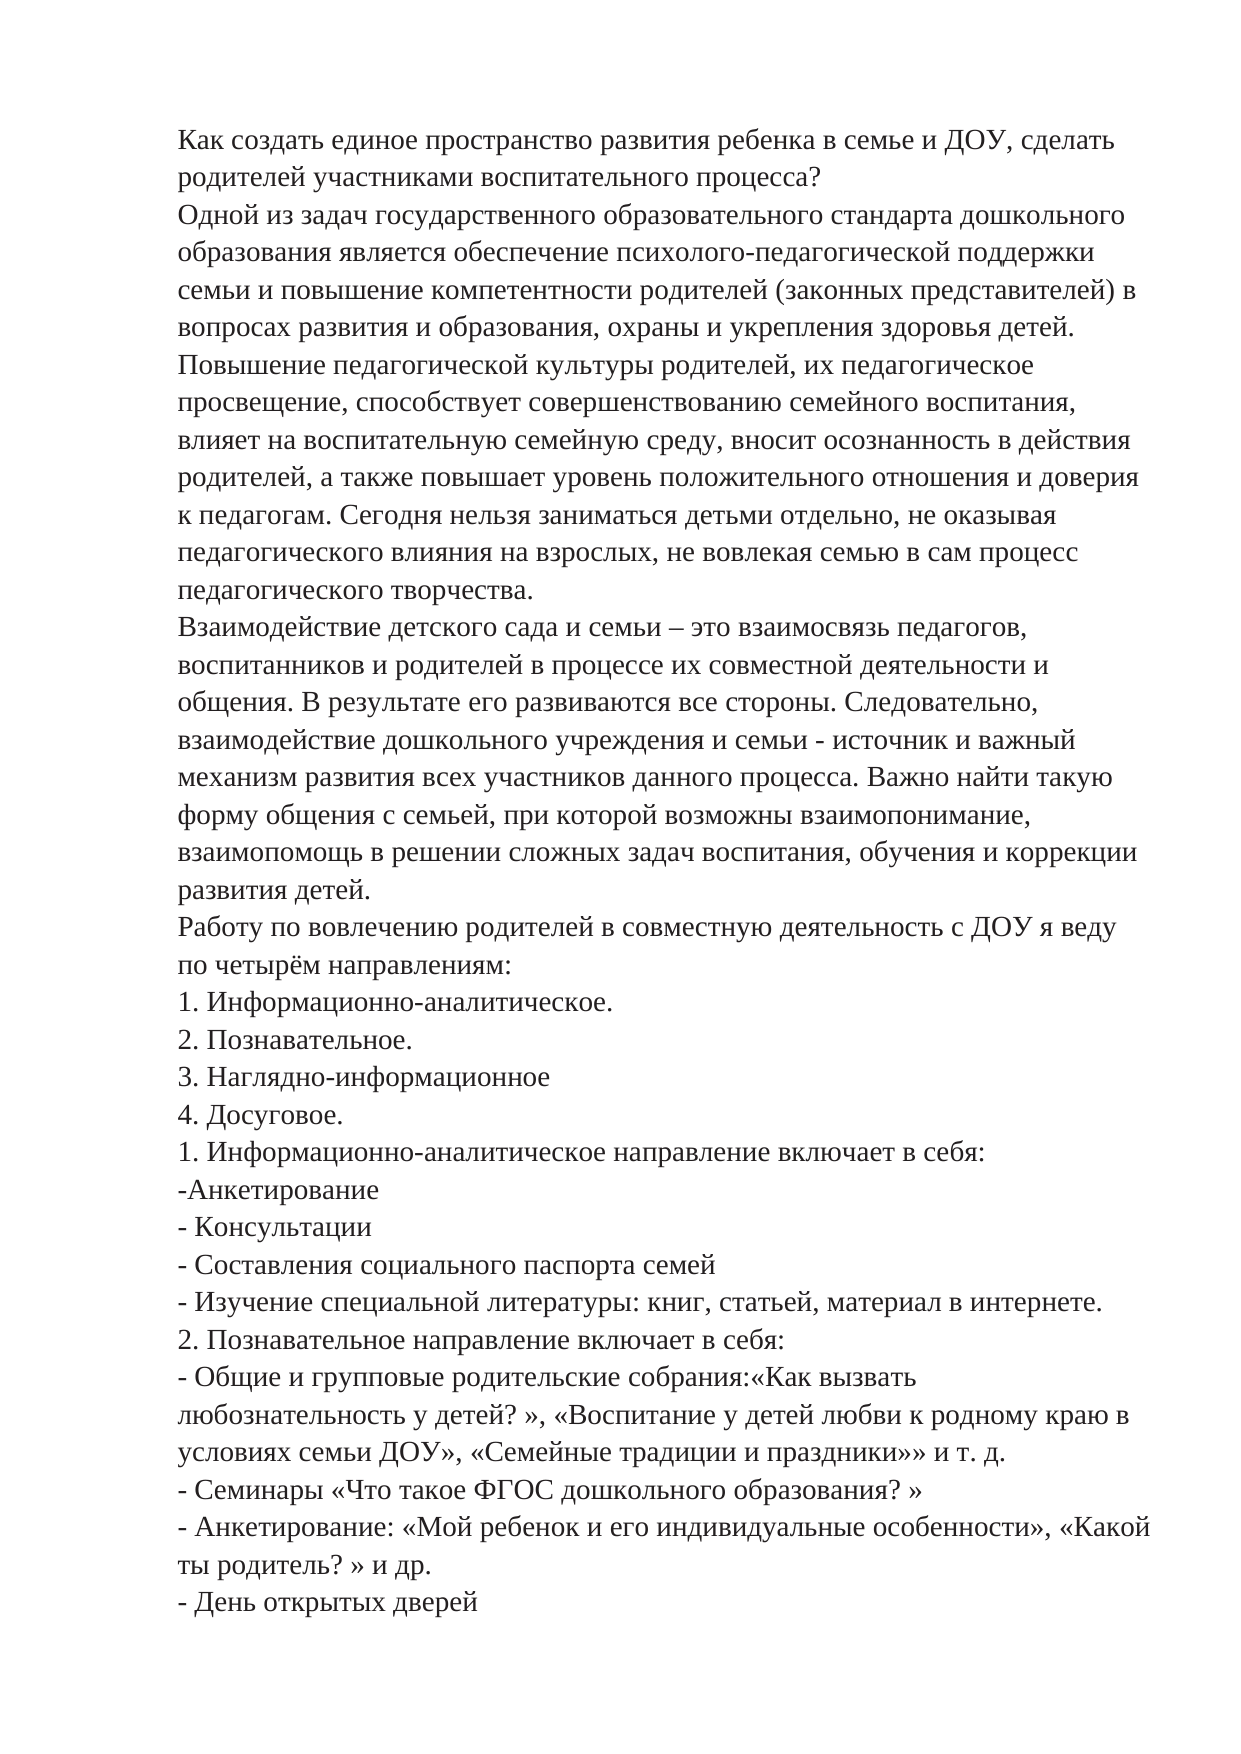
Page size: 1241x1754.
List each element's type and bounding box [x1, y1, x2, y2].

text [177, 118, 1152, 1618]
